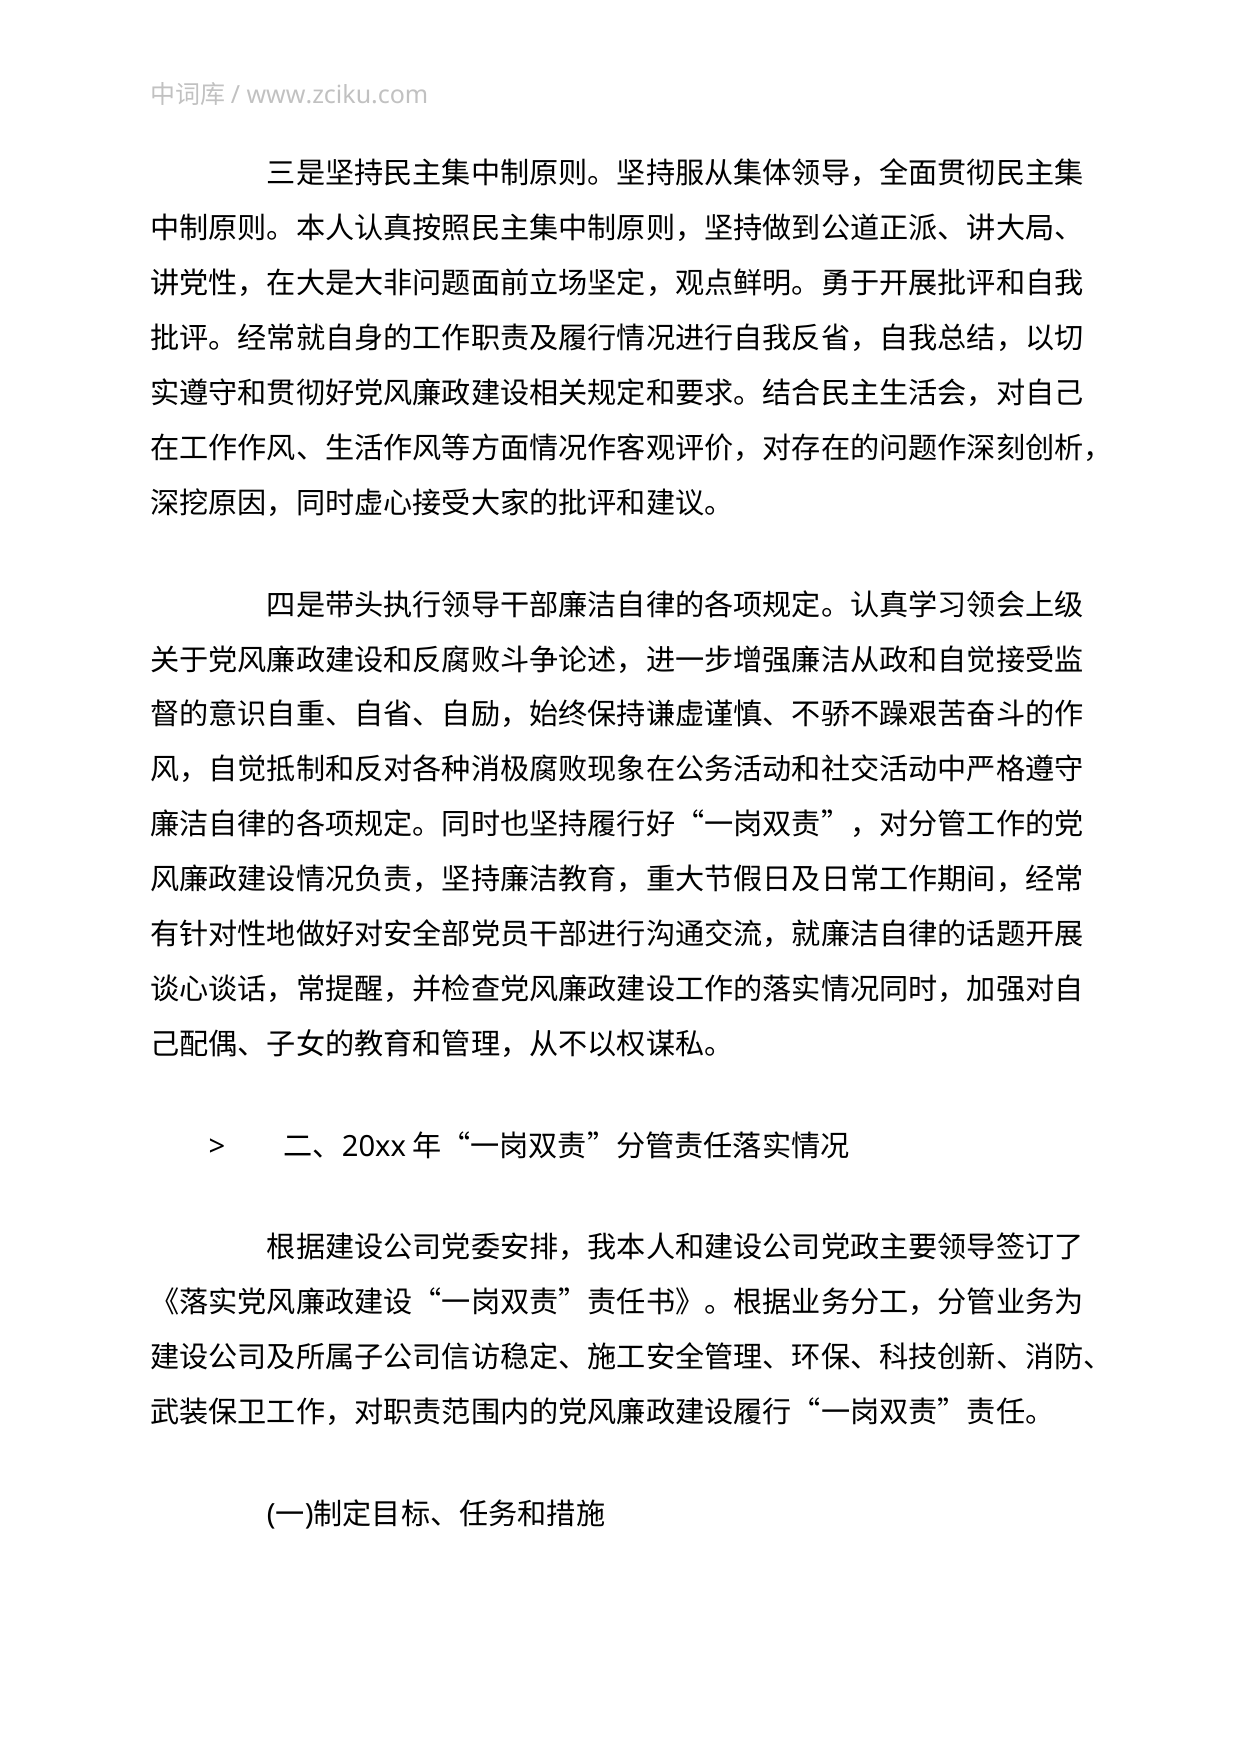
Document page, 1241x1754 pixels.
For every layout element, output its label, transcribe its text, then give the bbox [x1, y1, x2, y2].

text 根据建设公司党委安排，我本人和建设公司党政主要领导签订了《落实党风廉政建设“一岗双责”责任书》。根据业务分工，分管业务为建设公司及所属子公司信访稳定、施工安全管理、环保、科技创新、消防、武装保卫工作，对职责范围内的党风廉政建设履行“一岗双责”责任。 [150, 1224, 1090, 1431]
text > 二、20xx年“一岗双责”分管责任落实情况 [150, 1122, 1090, 1164]
text 四是带头执行领导干部廉洁自律的各项规定。认真学习领会上级关于党风廉政建设和反腐败斗争论述，进一步增强廉洁从政和自觉接受监督的意识自重、自省、自励，始终保持谦虚谨慎、不骄不躁艰苦奋斗的作风，自觉抵制和反对各种消极腐败现象在公务活动和社交活动中严格遵守廉洁自律的各项规定。同时也坚持履行好“一岗双责”，对分管工作的党风廉政建设情况负责，坚持廉洁教育，重大节假日及日常工作期间，经常有针对性地做好对安全部党员干部进行沟通交流，就廉洁自律的话题开展谈心谈话，常提醒，并检查党风廉政建设工作的落实情况同时，加强对自己配偶、子女的教育和管理，从不以权谋私。 [150, 581, 1090, 1063]
text (一)制定目标、任务和措施 [150, 1491, 1090, 1533]
text 三是坚持民主集中制原则。坚持服从集体领导，全面贯彻民主集中制原则。本人认真按照民主集中制原则，坚持做到公道正派、讲大局、讲党性，在大是大非问题面前立场坚定，观点鲜明。勇于开展批评和自我批评。经常就自身的工作职责及履行情况进行自我反省，自我总结，以切实遵守和贯彻好党风廉政建设相关规定和要求。结合民主生活会，对自己在工作作风、生活作风等方面情况作客观评价，对存在的问题作深刻创析，深挖原因，同时虚心接受大家的批评和建议。 [150, 150, 1090, 522]
